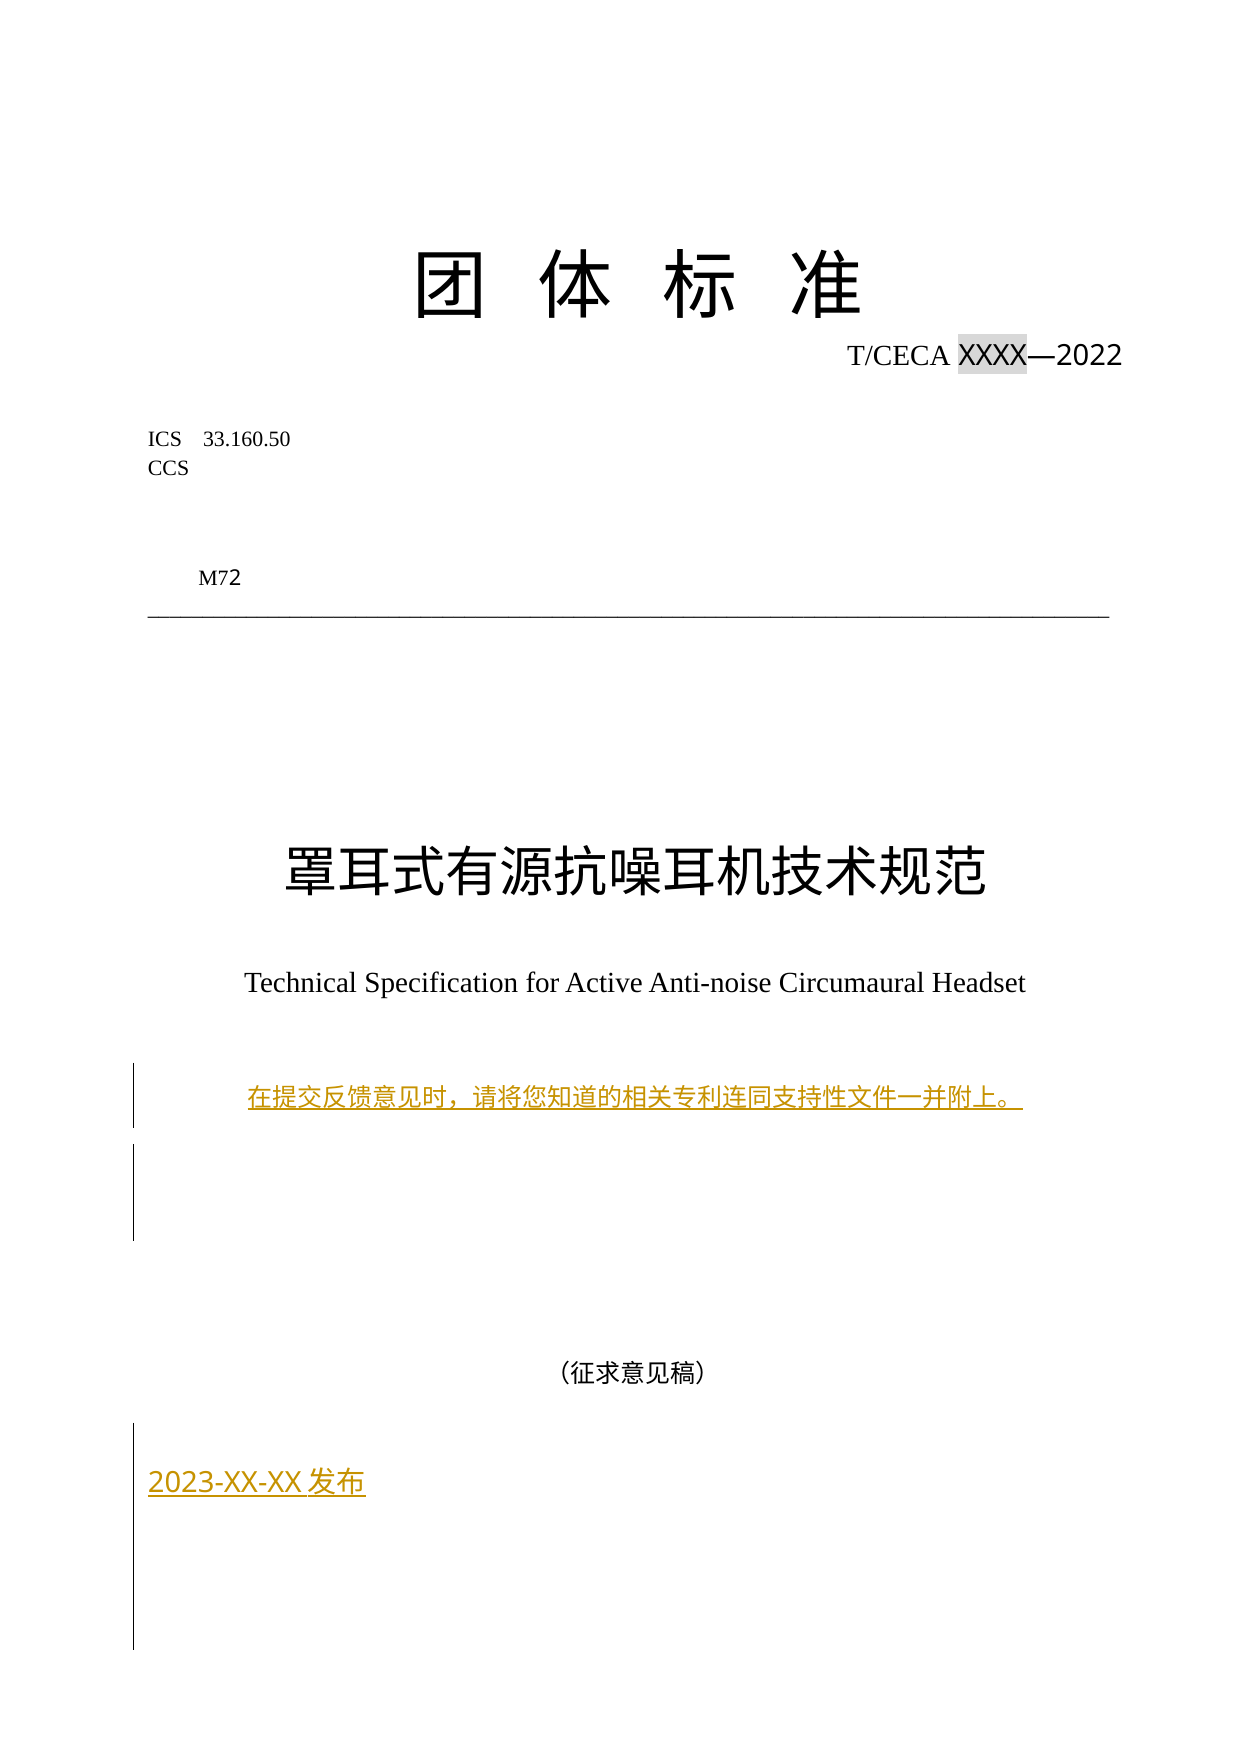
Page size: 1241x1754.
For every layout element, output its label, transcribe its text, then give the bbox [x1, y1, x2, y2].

text T/CECA XXXX—2022 [148, 342, 958, 371]
table_header 33.160.50 [192, 426, 1114, 451]
text T/CECA XXXX—2022 [1027, 342, 1122, 371]
table_cell CCS [148, 451, 192, 591]
table_cell M72 [192, 451, 1114, 591]
text ________________________________________________________________________________________ [148, 591, 1122, 624]
text （征求意见稿） [148, 1325, 1122, 1390]
text Technical Specification for Active Anti-noise Circumaural Headset [148, 949, 1122, 1014]
table_header ICS [148, 426, 192, 451]
text 罩耳式有源抗噪耳机技术规范 [148, 819, 1122, 916]
text 团 体 标 准 [136, 225, 1139, 334]
